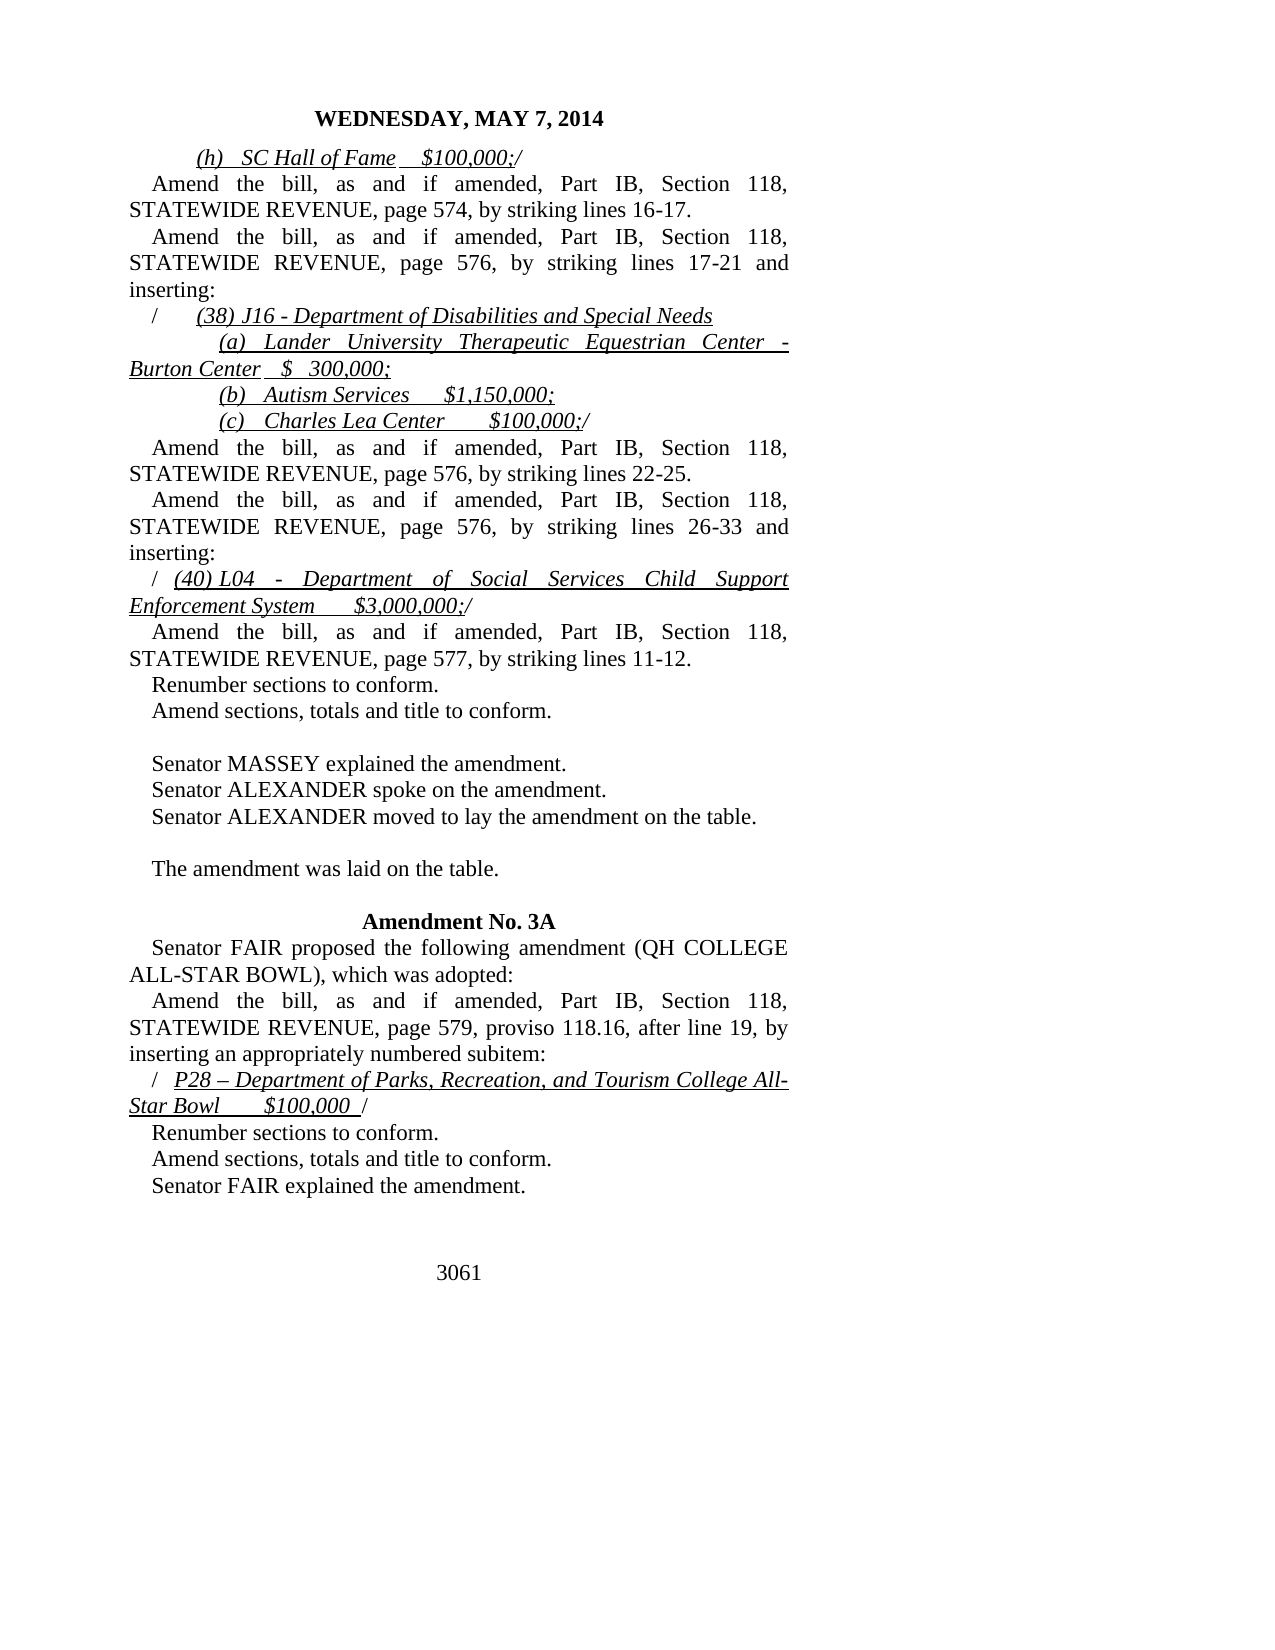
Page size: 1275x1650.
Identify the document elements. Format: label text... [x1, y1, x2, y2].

text Amend sections, totals and title to conform. [129, 1145, 789, 1172]
text Amend the bill, as and if amended, Part IB, Section 118, STATEWIDE REVENUE, page 579, proviso 118.16, after line 19, by inserting an appropriately numbered subitem: [129, 987, 789, 1066]
text Renumber sections to conform. [129, 671, 789, 697]
text Senator ALEXANDER spoke on the amendment. [129, 776, 789, 803]
text Senator FAIR proposed the following amendment (QH COLLEGE ALL-STAR BOWL), which was adopted: [129, 934, 789, 987]
text The amendment was laid on the table. [129, 855, 789, 882]
text / P28 – Department of Parks, Recreation, and Tourism College All-Star Bowl $100,000 / [129, 1066, 789, 1119]
text Senator FAIR explained the amendment. [129, 1172, 789, 1198]
text (a) Lander University Therapeutic Equestrian Center - Burton Center $ 300,000; [129, 328, 789, 381]
text Amend the bill, as and if amended, Part IB, Section 118, STATEWIDE REVENUE, page 576, by striking lines 17-21 and inserting: [129, 223, 789, 302]
text Amend the bill, as and if amended, Part IB, Section 118, STATEWIDE REVENUE, page 576, by striking lines 26-33 and inserting: [129, 486, 789, 566]
text Senator MASSEY explained the amendment. [129, 750, 789, 776]
text / (40) L04 - Department of Social Services Child Support Enforcement System $3,000,000;/ [129, 566, 789, 618]
text Amendment No. 3A [129, 908, 789, 934]
text (h) SC Hall of Fame $100,000;/ [129, 144, 789, 170]
text Amend sections, totals and title to conform. [129, 697, 789, 724]
text Senator ALEXANDER moved to lay the amendment on the table. [129, 803, 789, 829]
text Amend the bill, as and if amended, Part IB, Section 118, STATEWIDE REVENUE, page 576, by striking lines 22-25. [129, 434, 789, 486]
text (b) Autism Services $1,150,000; [129, 381, 789, 407]
text / (38) J16 - Department of Disabilities and Special Needs [129, 302, 789, 328]
text Renumber sections to conform. [129, 1119, 789, 1145]
text (c) Charles Lea Center $100,000;/ [129, 407, 789, 434]
text Amend the bill, as and if amended, Part IB, Section 118, STATEWIDE REVENUE, page 574, by striking lines 16-17. [129, 170, 789, 223]
text Amend the bill, as and if amended, Part IB, Section 118, STATEWIDE REVENUE, page 577, by striking lines 11-12. [129, 618, 789, 671]
